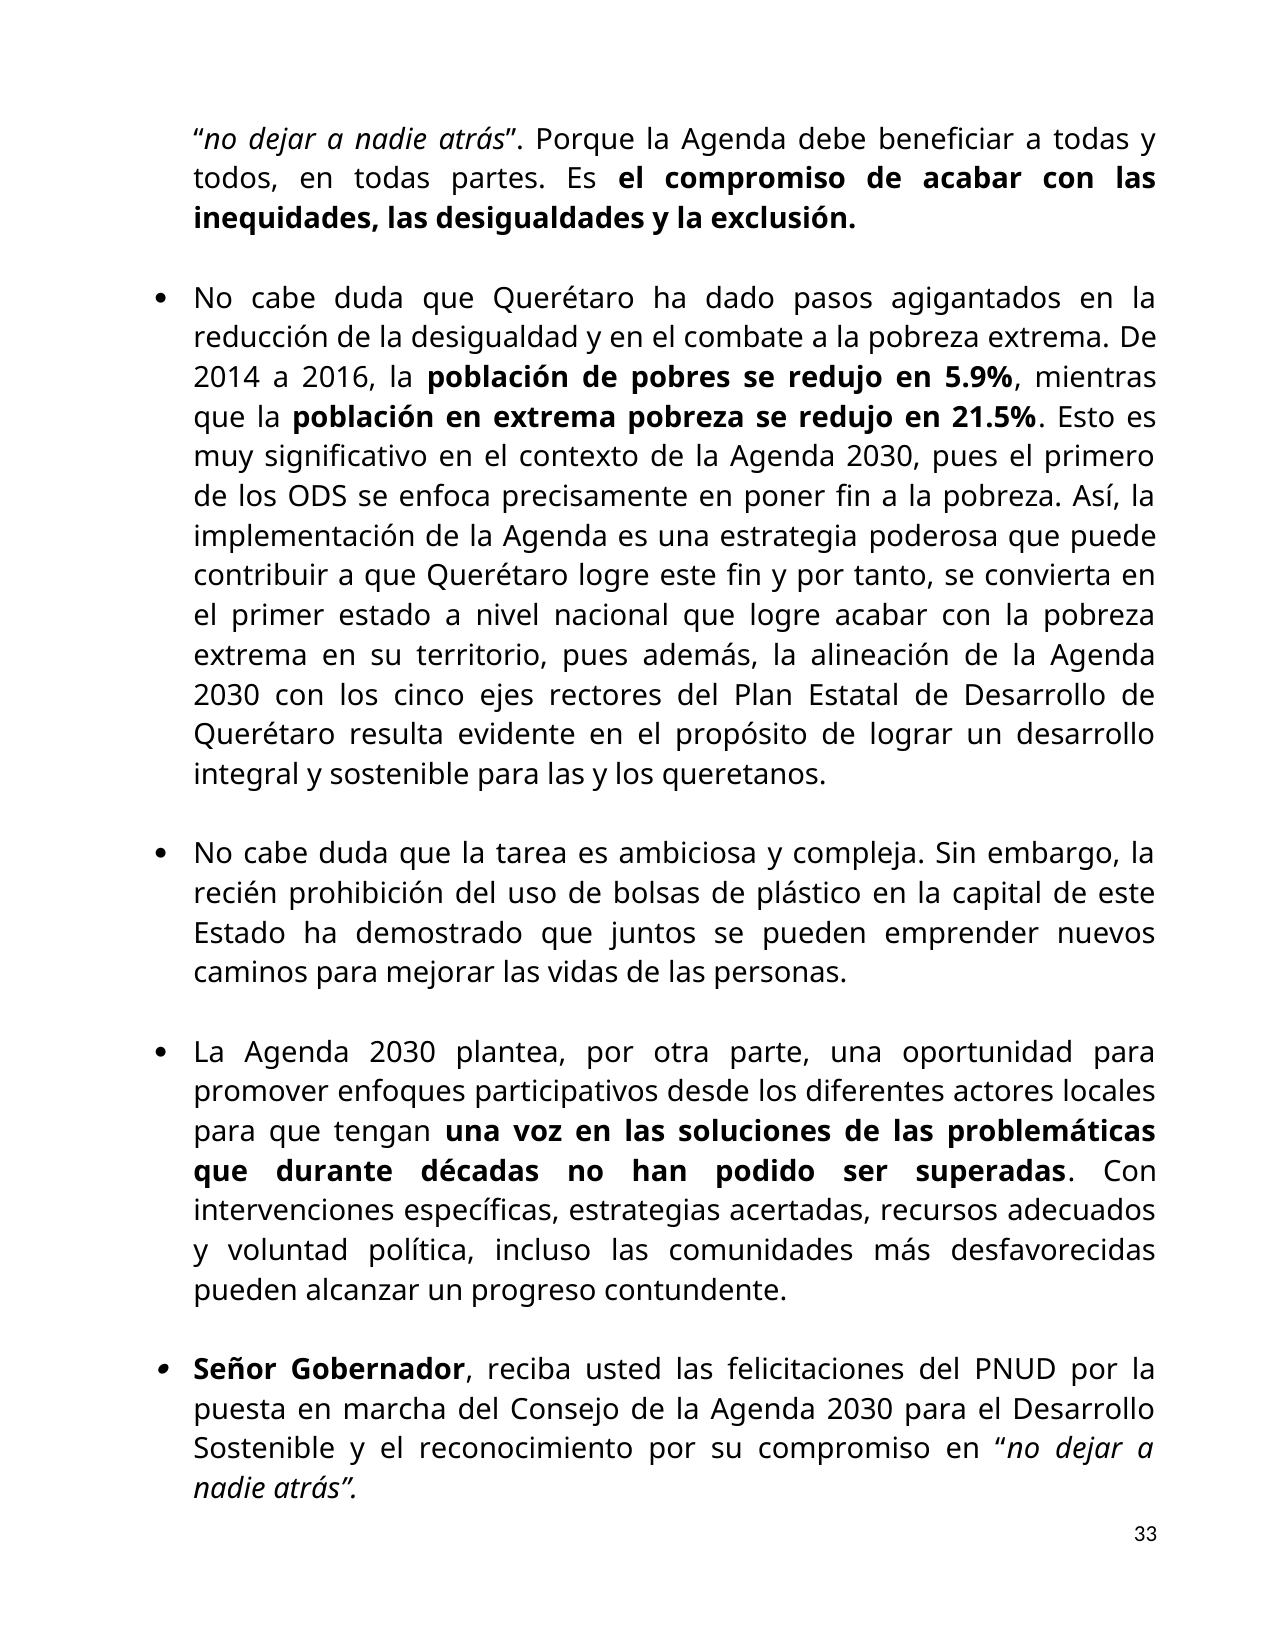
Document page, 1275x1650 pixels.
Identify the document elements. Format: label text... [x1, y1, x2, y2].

list La Agenda 2030 plantea, por otra parte, una oportunidad para promover enfoques participativos desde los diferentes actores locales para que tengan una voz en las soluciones de las problemáticas que durante décadas no han podido ser superadas. Con intervenciones específicas, estrategias acertadas, recursos adecuados y voluntad política, incluso las comunidades más desfavorecidas pueden alcanzar un progreso contundente. [156, 1031, 1157, 1309]
list No cabe duda que Querétaro ha dado pasos agigantados en la reducción de la desigualdad y en el combate a la pobreza extrema. De 2014 a 2016, la población de pobres se redujo en 5.9%, mientras que la población en extrema pobreza se redujo en 21.5%. Esto es muy significativo en el contexto de la Agenda 2030, pues el primero de los ODS se enfoca precisamente en poner fin a la pobreza. Así, la implementación de la Agenda es una estrategia poderosa que puede contribuir a que Querétaro logre este fin y por tanto, se convierta en el primer estado a nivel nacional que logre acabar con la pobreza extrema en su territorio, pues además, la alineación de la Agenda 2030 con los cinco ejes rectores del Plan Estatal de Desarrollo de Querétaro resulta evidente en el propósito de lograr un desarrollo integral y sostenible para las y los queretanos. [156, 277, 1157, 793]
list No cabe duda que la tarea es ambiciosa y compleja. Sin embargo, la recién prohibición del uso de bolsas de plástico en la capital de este Estado ha demostrado que juntos se pueden emprender nuevos caminos para mejorar las vidas de las personas. [156, 832, 1157, 991]
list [156, 118, 1157, 237]
list Señor Gobernador, reciba usted las felicitaciones del PNUD por la puesta en marcha del Consejo de la Agenda 2030 para el Desarrollo Sostenible y el reconocimiento por su compromiso en “no dejar a nadie atrás”. [156, 1348, 1157, 1507]
